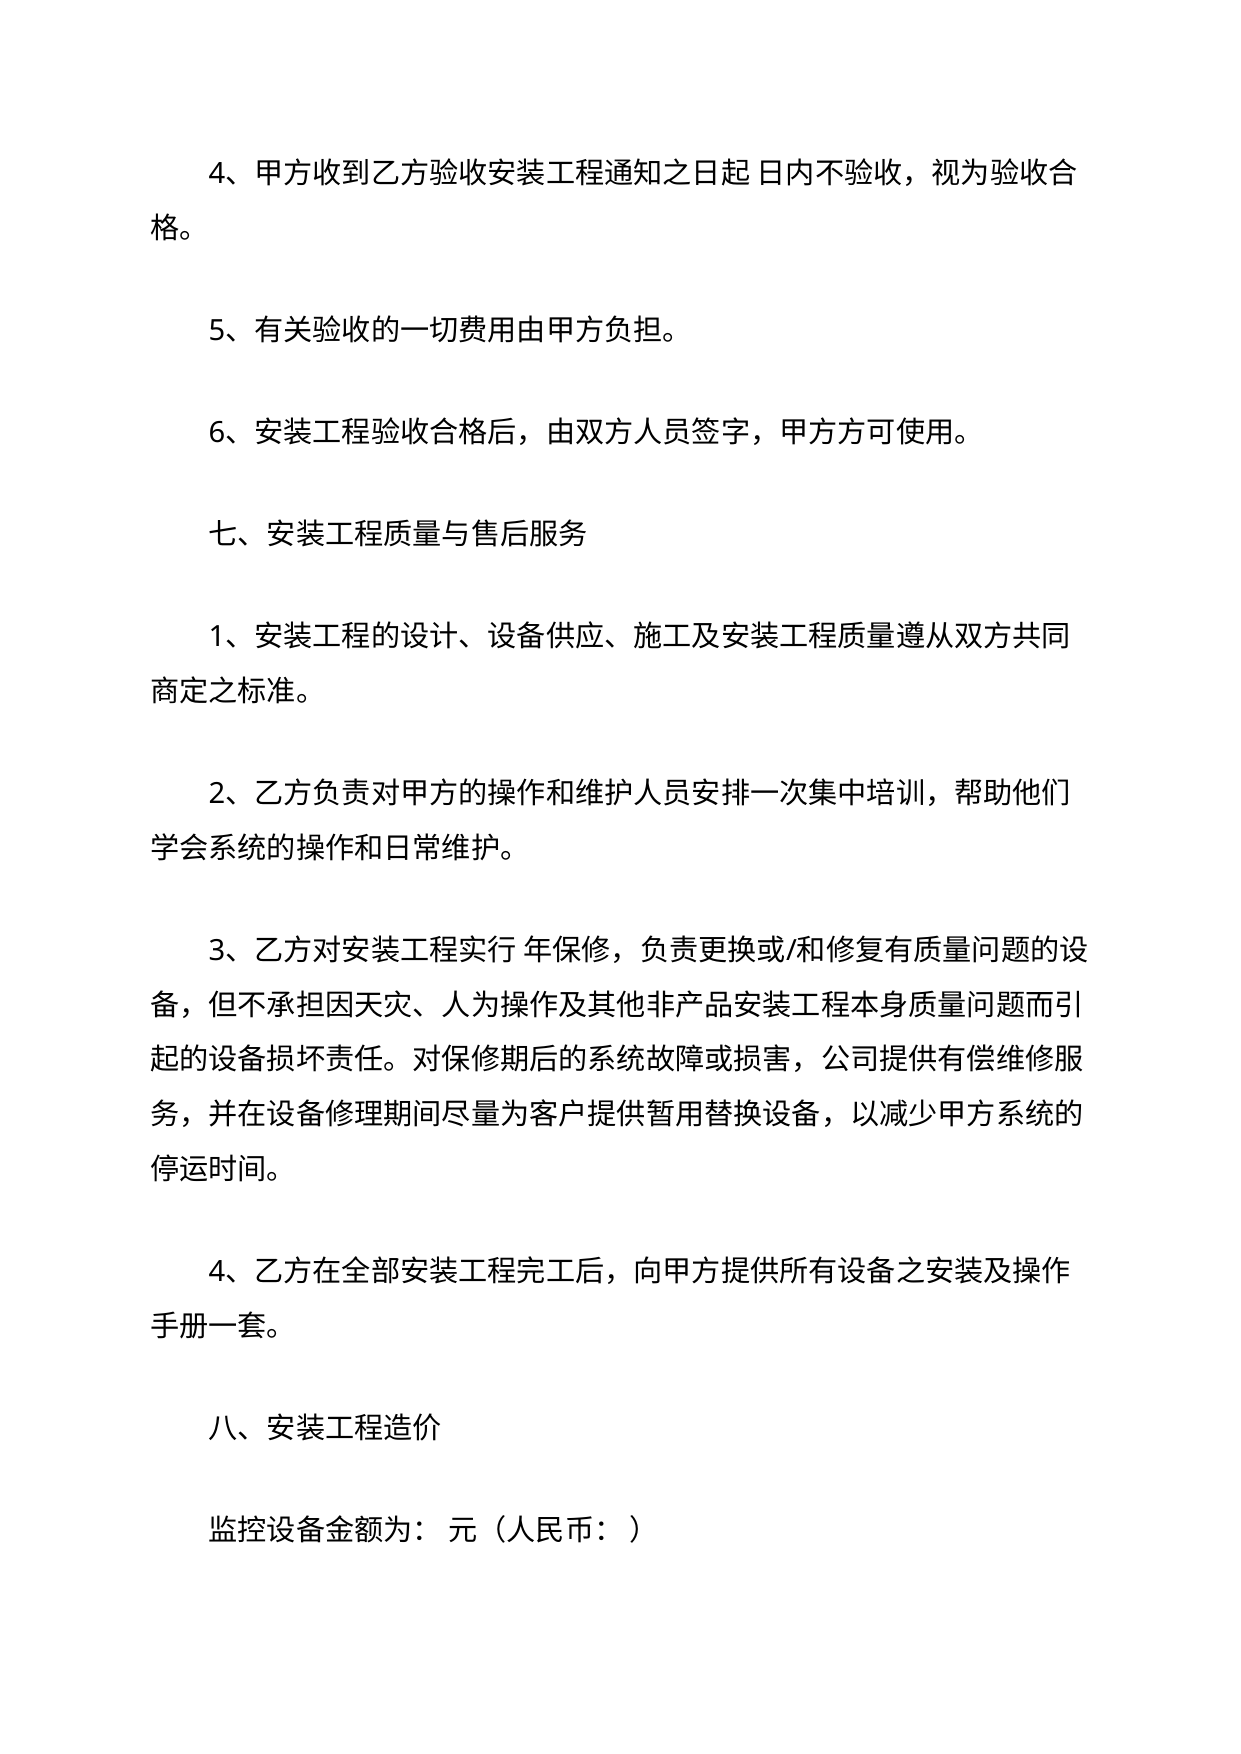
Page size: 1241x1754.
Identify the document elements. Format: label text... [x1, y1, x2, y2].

text 1、安装工程的设计、设备供应、施工及安装工程质量遵从双方共同商定之标准。 [150, 612, 1090, 710]
text 3、乙方对安装工程实行 年保修，负责更换或/和修复有质量问题的设备，但不承担因天灾、人为操作及其他非产品安装工程本身质量问题而引起的设备损坏责任。对保修期后的系统故障或损害，公司提供有偿维修服务，并在设备修理期间尽量为客户提供暂用替换设备，以减少甲方系统的停运时间。 [150, 926, 1090, 1188]
text 5、有关验收的一切费用由甲方负担。 [150, 307, 1090, 349]
text 七、安装工程质量与售后服务 [150, 511, 1090, 553]
text 八、安装工程造价 [150, 1404, 1090, 1447]
text 2、乙方负责对甲方的操作和维护人员安排一次集中培训，帮助他们学会系统的操作和日常维护。 [150, 769, 1090, 867]
text 4、乙方在全部安装工程完工后，向甲方提供所有设备之安装及操作手册一套。 [150, 1247, 1090, 1345]
text 6、安装工程验收合格后，由双方人员签字，甲方方可使用。 [150, 409, 1090, 451]
text 监控设备金额为： 元（人民币： ） [150, 1506, 1090, 1548]
text 4、甲方收到乙方验收安装工程通知之日起 日内不验收，视为验收合格。 [150, 150, 1090, 247]
